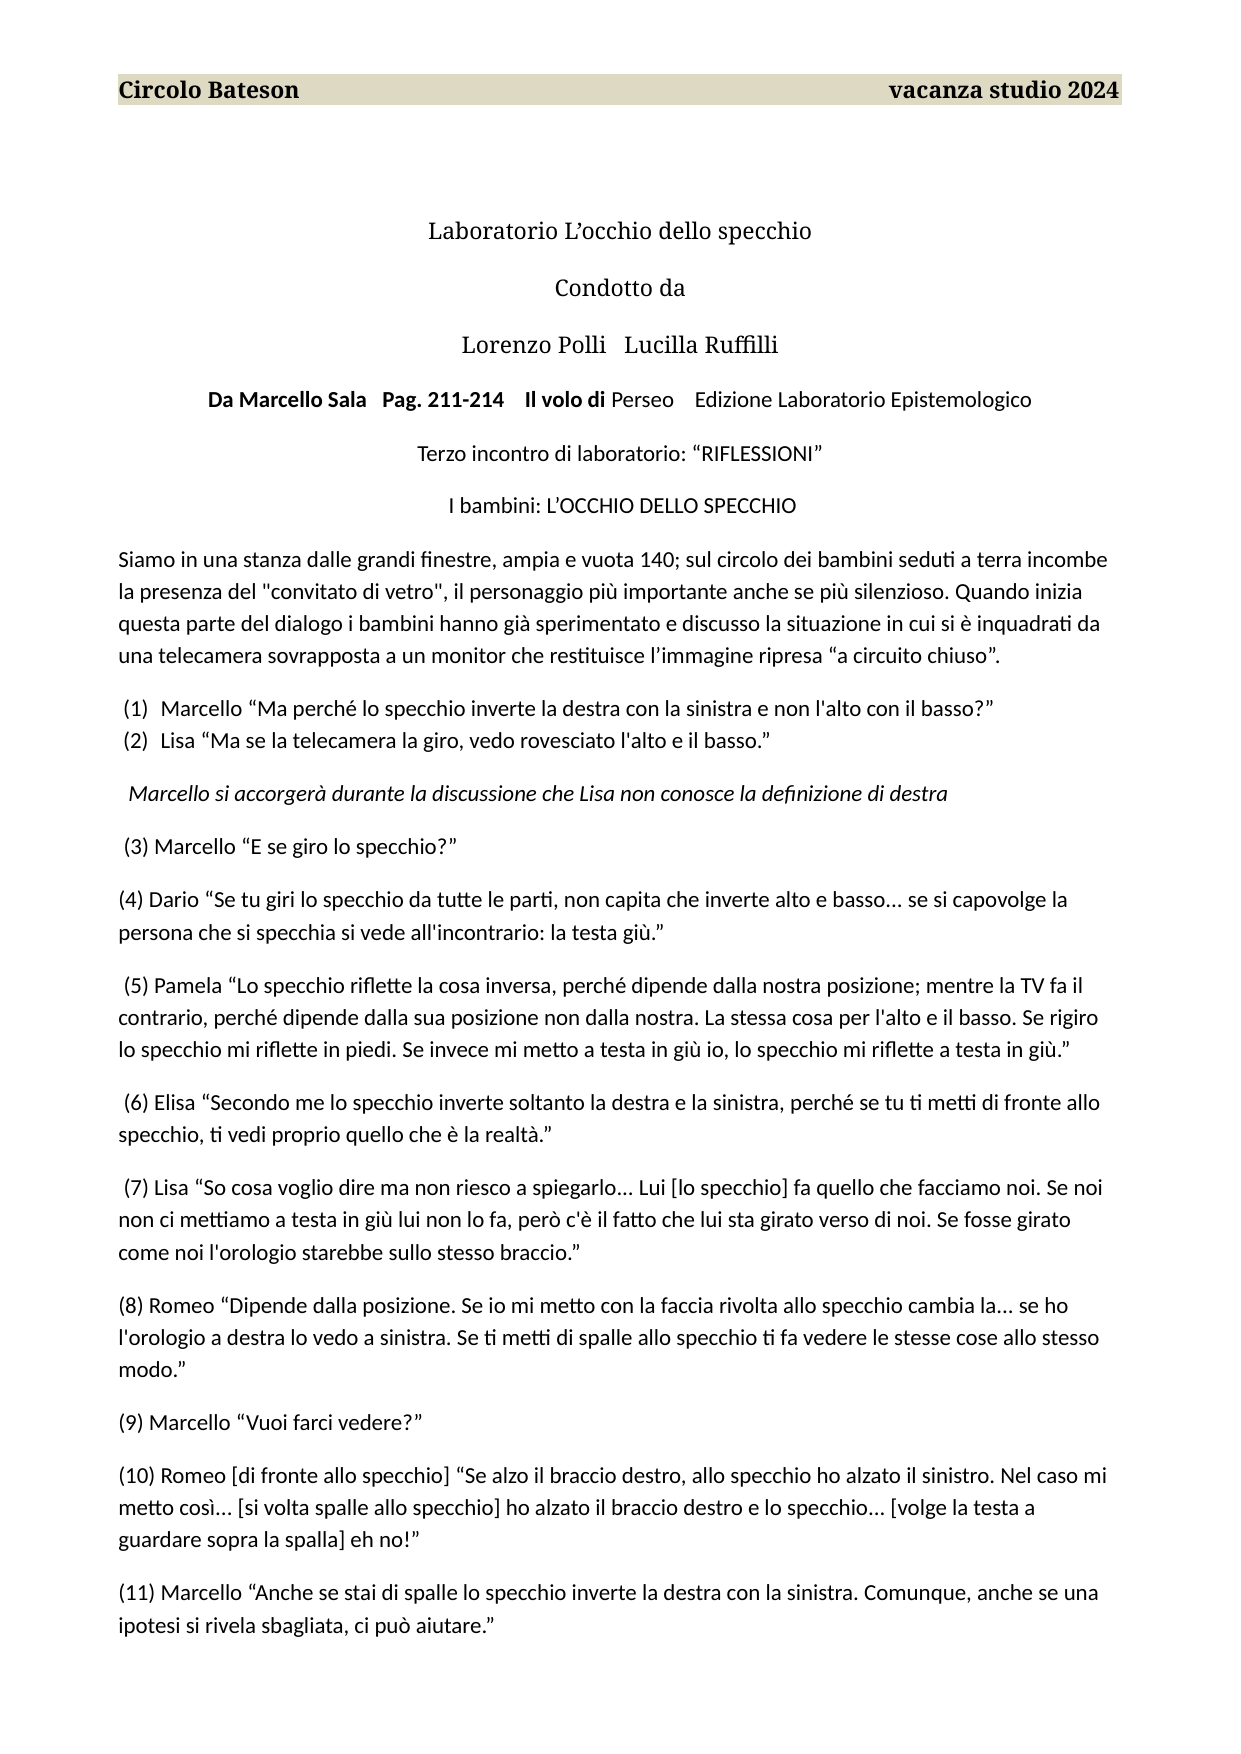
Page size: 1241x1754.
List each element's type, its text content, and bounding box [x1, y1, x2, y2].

text (7) Lisa “So cosa voglio dire ma non riesco a spiegarlo... Lui [lo specchio] fa quello che facciamo noi. Se noi non ci mettiamo a testa in giù lui non lo fa, però c'è il fatto che lui sta girato verso di noi. Se fosse girato come noi l'orologio starebbe sullo stesso braccio.” [118, 1173, 1122, 1266]
text I bambini: L’OCCHIO DELLO SPECCHIO [118, 492, 1122, 520]
list Marcello “Ma perché lo specchio inverte la destra con la sinistra e non l'alto con il basso?” [123, 694, 1122, 722]
text Marcello si accorgerà durante la discussione che Lisa non conosce la definizione di destra [123, 779, 1122, 807]
text (4) Dario “Se tu giri lo specchio da tutte le parti, non capita che inverte alto e basso... se si capovolge la persona che si specchia si vede all'incontrario: la testa giù.” [118, 886, 1122, 946]
text (9) Marcello “Vuoi farci vedere?” [118, 1408, 1122, 1436]
text (11) Marcello “Anche se stai di spalle lo specchio inverte la destra con la sinistra. Comunque, anche se una ipotesi si rivela sbagliata, ci può aiutare.” [118, 1578, 1122, 1639]
text Siamo in una stanza dalle grandi finestre, ampia e vuota 140; sul circolo dei bambini seduti a terra incombe la presenza del "convitato di vetro", il personaggio più importante anche se più silenzioso. Quando inizia questa parte del dialogo i bambini hanno già sperimentato e discusso la situazione in cui si è inquadrati da una telecamera sovrapposta a un monitor che restituisce l’immagine ripresa “a circuito chiuso”. [118, 545, 1122, 669]
text (10) Romeo [di fronte allo specchio] “Se alzo il braccio destro, allo specchio ho alzato il sinistro. Nel caso mi metto così... [si volta spalle allo specchio] ho alzato il braccio destro e lo specchio... [volge la testa a guardare sopra la spalla] eh no!” [118, 1461, 1122, 1553]
text (8) Romeo “Dipende dalla posizione. Se io mi metto con la faccia rivolta allo specchio cambia la... se ho l'orologio a destra lo vedo a sinistra. Se ti metti di spalle allo specchio ti fa vedere le stesse cose allo stesso modo.” [118, 1291, 1122, 1383]
text Terzo incontro di laboratorio: “RIFLESSIONI” [118, 439, 1122, 467]
text Lorenzo Polli Lucilla Ruffilli [118, 329, 1122, 360]
text Condotto da [118, 272, 1122, 303]
text (5) Pamela “Lo specchio riflette la cosa inversa, perché dipende dalla nostra posizione; mentre la TV fa il contrario, perché dipende dalla sua posizione non dalla nostra. La stessa cosa per l'alto e il basso. Se rigiro lo specchio mi riflette in piedi. Se invece mi metto a testa in giù io, lo specchio mi riflette a testa in giù.” [118, 971, 1122, 1063]
text (3) Marcello “E se giro lo specchio?” [118, 832, 1122, 861]
text Laboratorio L’occhio dello specchio [118, 215, 1122, 247]
list Lisa “Ma se la telecamera la giro, vedo rovesciato l'alto e il basso.” [123, 726, 1122, 754]
text (6) Elisa “Secondo me lo specchio inverte soltanto la destra e la sinistra, perché se tu ti metti di fronte allo specchio, ti vedi proprio quello che è la realtà.” [118, 1088, 1122, 1148]
text Da Marcello Sala Pag. 211-214 Il volo di Perseo Edizione Laboratorio Epistemologico [118, 386, 1122, 414]
